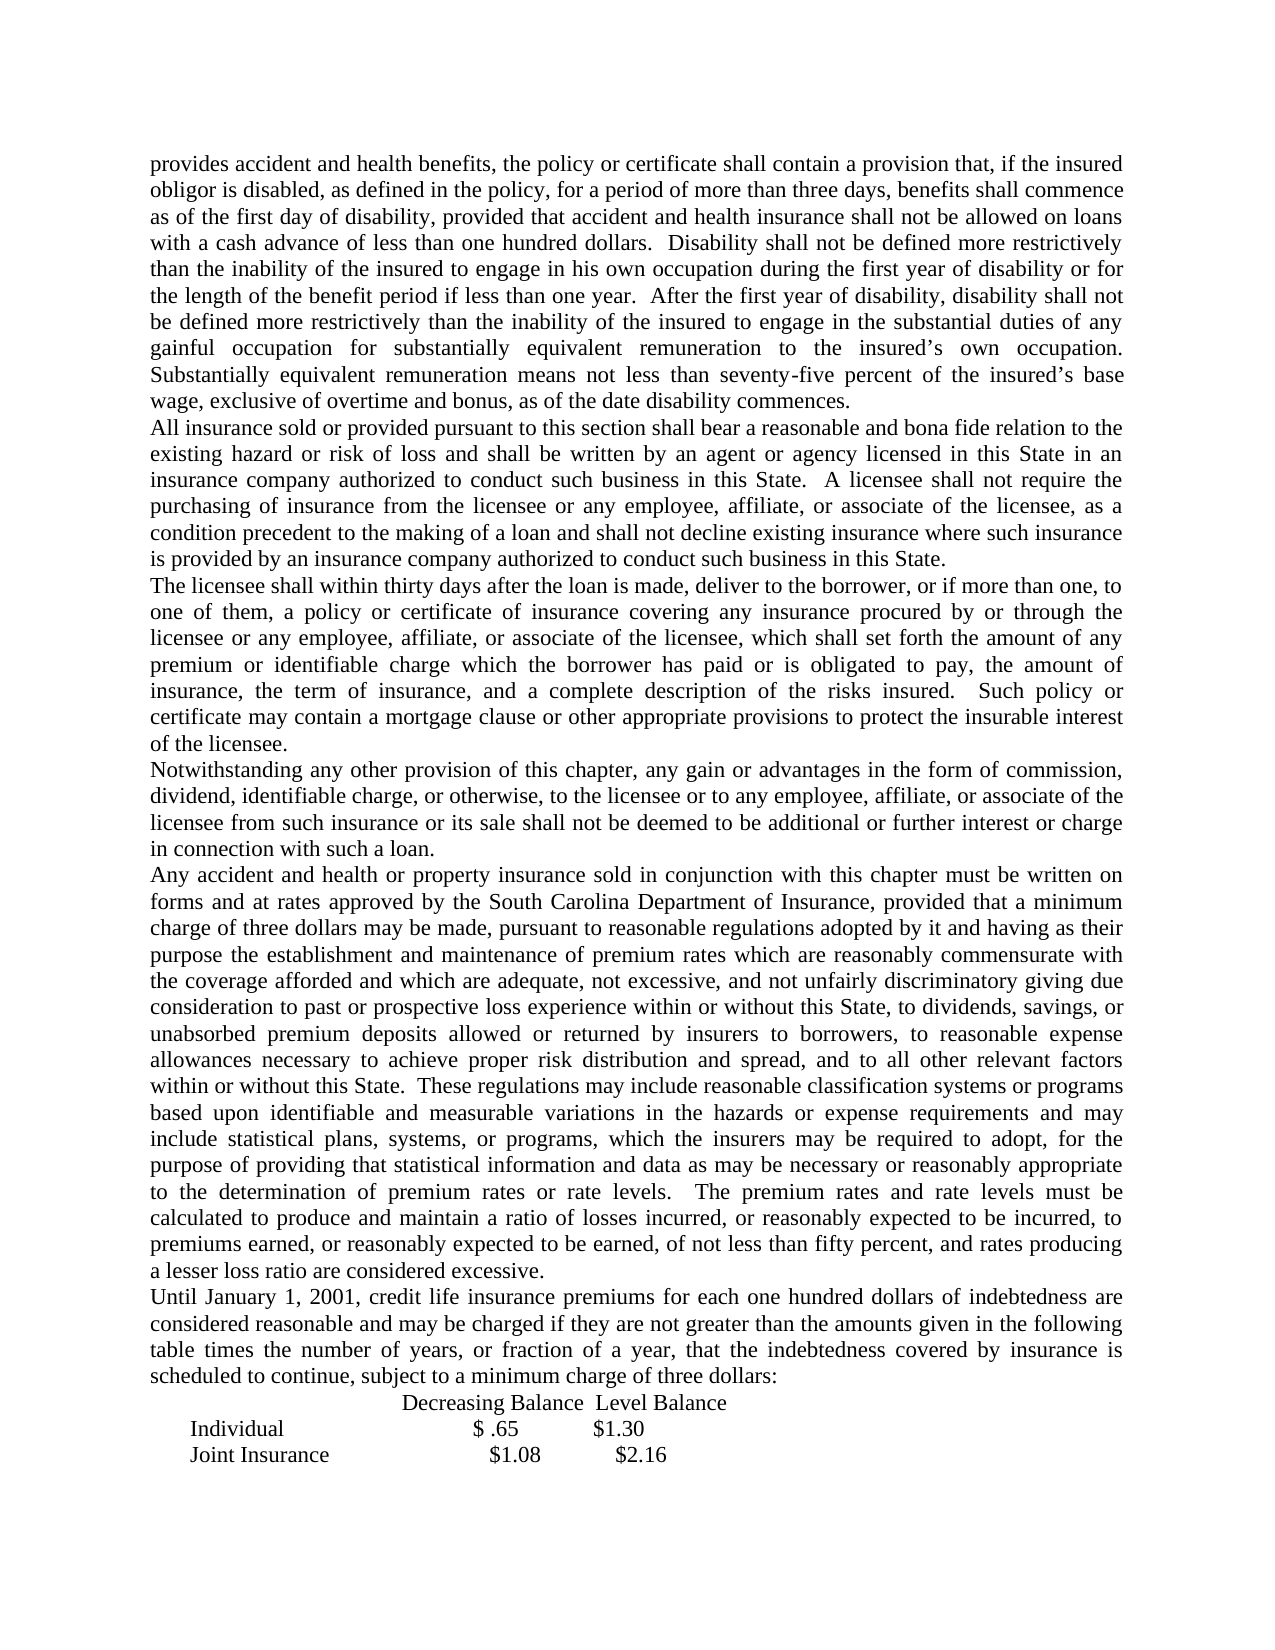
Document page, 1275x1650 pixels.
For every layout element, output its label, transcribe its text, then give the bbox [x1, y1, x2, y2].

text Decreasing Balance Level Balance [150, 1389, 1125, 1415]
text The licensee shall within thirty days after the loan is made, deliver to the borrower, or if more than one, to one of them, a policy or certificate of insurance covering any insurance procured by or through the licensee or any employee, affiliate, or associate of the licensee, which shall set forth the amount of any premium or identifiable charge which the borrower has paid or is obligated to pay, the amount of insurance, the term of insurance, and a complete description of the risks insured. Such policy or certificate may contain a mortgage clause or other appropriate provisions to protect the insurable interest of the licensee. [150, 572, 1125, 756]
text Individual $ .65 $1.30 [150, 1415, 1125, 1441]
text Notwithstanding any other provision of this chapter, any gain or advantages in the form of commission, dividend, identifiable charge, or otherwise, to the licensee or to any employee, affiliate, or associate of the licensee from such insurance or its sale shall not be deemed to be additional or further interest or charge in connection with such a loan. [150, 756, 1125, 862]
text Any accident and health or property insurance sold in conjunction with this chapter must be written on forms and at rates approved by the South Carolina Department of Insurance, provided that a minimum charge of three dollars may be made, pursuant to reasonable regulations adopted by it and having as their purpose the establishment and maintenance of premium rates which are reasonably commensurate with the coverage afforded and which are adequate, not excessive, and not unfairly discriminatory giving due consideration to past or prospective loss experience within or without this State, to dividends, savings, or unabsorbed premium deposits allowed or returned by insurers to borrowers, to reasonable expense allowances necessary to achieve proper risk distribution and spread, and to all other relevant factors within or without this State. These regulations may include reasonable classification systems or programs based upon identifiable and measurable variations in the hazards or expense requirements and may include statistical plans, systems, or programs, which the insurers may be required to adopt, for the purpose of providing that statistical information and data as may be necessary or reasonably appropriate to the determination of premium rates or rate levels. The premium rates and rate levels must be calculated to produce and maintain a ratio of losses incurred, or reasonably expected to be incurred, to premiums earned, or reasonably expected to be earned, of not less than fifty percent, and rates producing a lesser loss ratio are considered excessive. [150, 862, 1125, 1283]
text Until January 1, 2001, credit life insurance premiums for each one hundred dollars of indebtedness are considered reasonable and may be charged if they are not greater than the amounts given in the following table times the number of years, or fraction of a year, that the indebtedness covered by insurance is scheduled to continue, subject to a minimum charge of three dollars: [150, 1283, 1125, 1389]
text Joint Insurance $1.08 $2.16 [150, 1441, 1125, 1468]
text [150, 150, 1125, 413]
text All insurance sold or provided pursuant to this section shall bear a reasonable and bona fide relation to the existing hazard or risk of loss and shall be written by an agent or agency licensed in this State in an insurance company authorized to conduct such business in this State. A licensee shall not require the purchasing of insurance from the licensee or any employee, affiliate, or associate of the licensee, as a condition precedent to the making of a loan and shall not decline existing insurance where such insurance is provided by an insurance company authorized to conduct such business in this State. [150, 413, 1125, 572]
